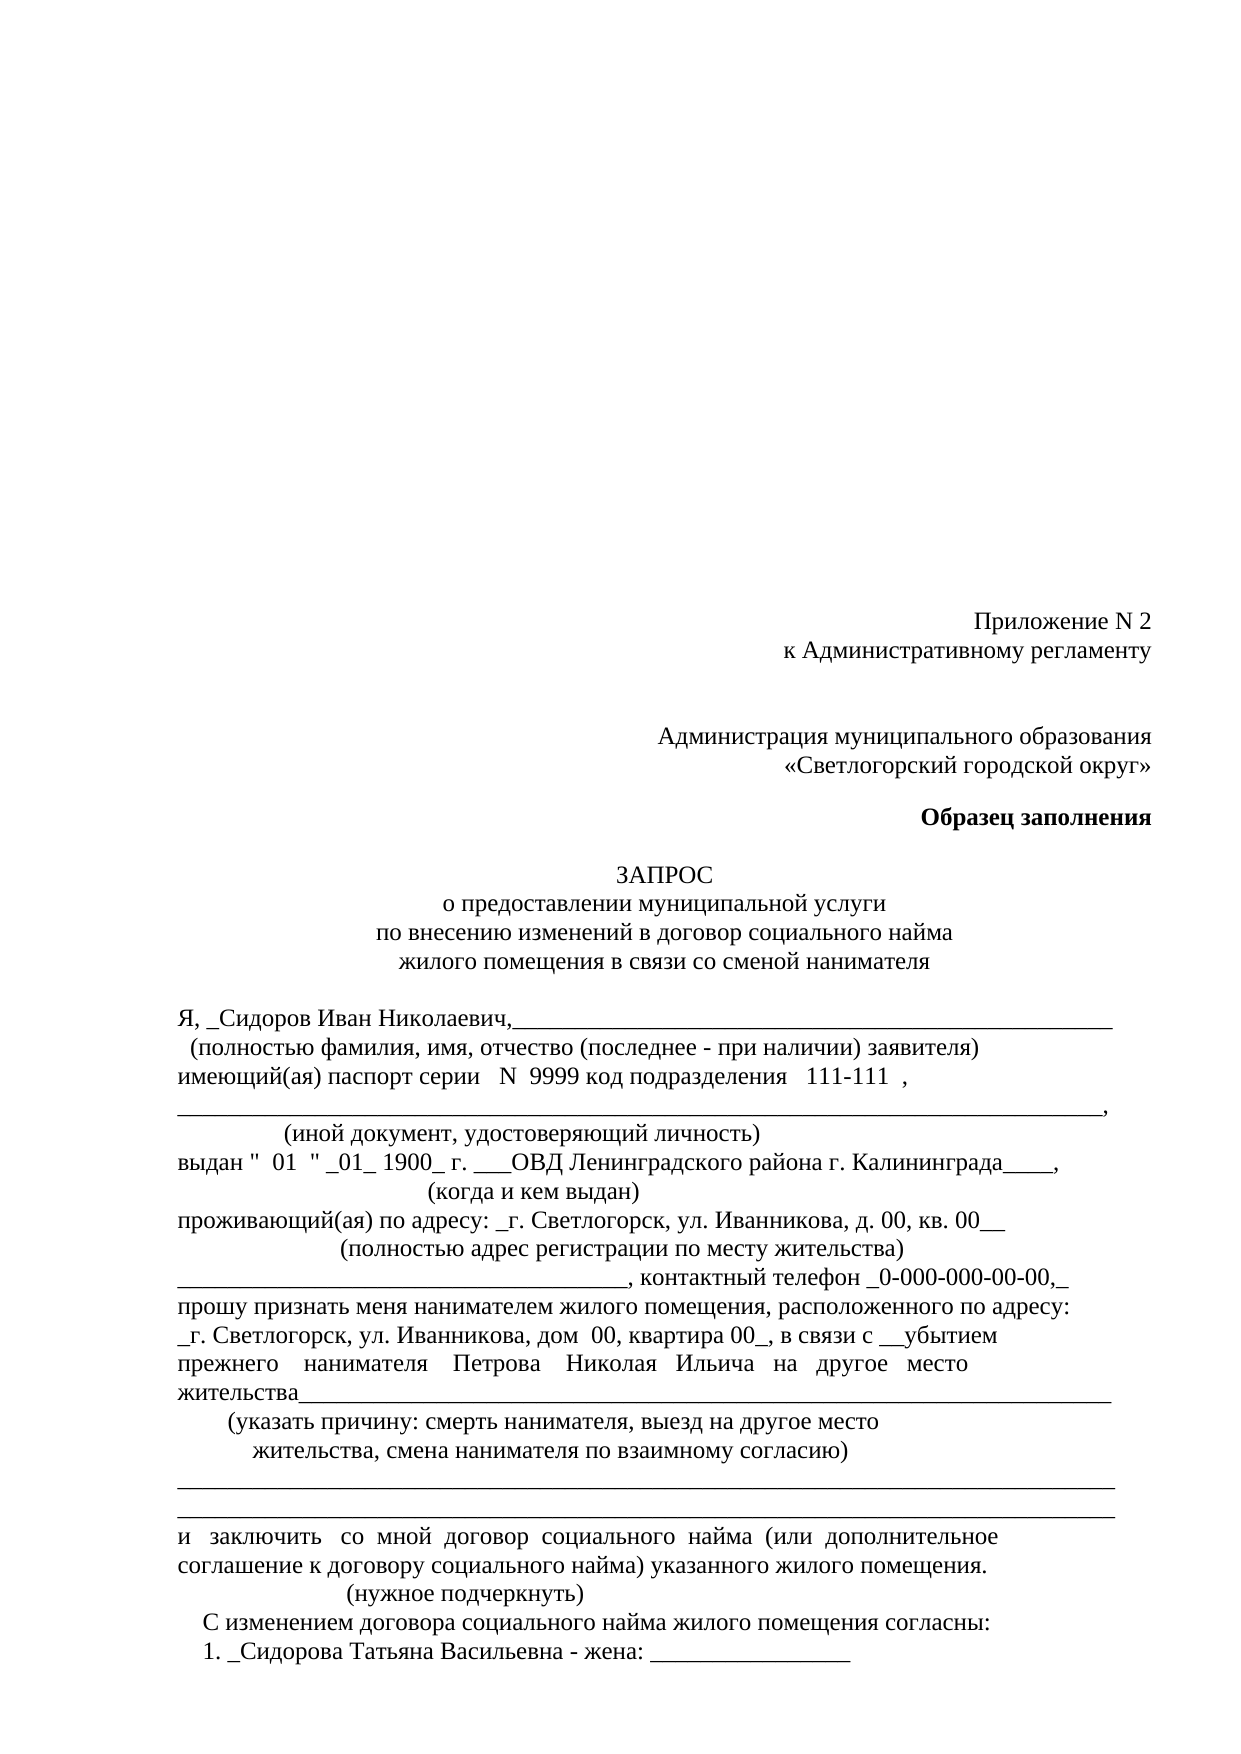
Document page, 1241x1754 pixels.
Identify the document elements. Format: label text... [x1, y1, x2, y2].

text и заключить со мной договор социального найма (или дополнительное [177, 1521, 1152, 1550]
text жилого помещения в связи со сменой нанимателя [177, 946, 1152, 975]
text (иной документ, удостоверяющий личность) [177, 1118, 1152, 1147]
text жительства, смена нанимателя по взаимному согласию) [177, 1435, 1152, 1463]
text по внесению изменений в договор социального найма [177, 917, 1152, 946]
text (указать причину: смерть нанимателя, выезд на другое место [177, 1406, 1152, 1435]
text _г. Светлогорск, ул. Иванникова, дом 00, квартира 00_, в связи с __убытием [177, 1320, 1152, 1348]
text прошу признать меня нанимателем жилого помещения, расположенного по адресу: [177, 1291, 1152, 1320]
text соглашение к договору социального найма) указанного жилого помещения. [177, 1550, 1152, 1578]
text прежнего нанимателя Петрова Николая Ильича на другое место [177, 1348, 1152, 1377]
text имеющий(ая) паспорт серии N 9999 код подразделения 111-111 , [177, 1061, 1152, 1090]
text __________________________________________________________________________, [177, 1090, 1152, 1118]
text С изменением договора социального найма жилого помещения согласны: [177, 1607, 1152, 1636]
text (полностью фамилия, имя, отчество (последнее - при наличии) заявителя) [177, 1032, 1152, 1061]
text Я, _Сидоров Иван Николаевич,________________________________________________ [177, 1003, 1152, 1032]
text «Светлогорский городской округ» [177, 750, 1152, 779]
text (полностью адрес регистрации по месту жительства) [177, 1233, 1152, 1262]
text Приложение N 2 [177, 606, 1152, 635]
text ЗАПРОС [177, 860, 1152, 888]
text ____________________________________, контактный телефон _0-000-000-00-00,_ [177, 1262, 1152, 1291]
text о предоставлении муниципальной услуги [177, 888, 1152, 917]
text жительства_________________________________________________________________ [177, 1377, 1152, 1406]
text Администрация муниципального образования [177, 721, 1152, 750]
text 1. _Сидорова Татьяна Васильевна - жена: ________________ [177, 1636, 1152, 1665]
text проживающий(ая) по адресу: _г. Светлогорск, ул. Иванникова, д. 00, кв. 00__ [177, 1205, 1152, 1233]
text Образец заполнения [177, 802, 1152, 831]
text к Административному регламенту [177, 635, 1152, 664]
text ___________________________________________________________________________ [177, 1492, 1152, 1521]
text (нужное подчеркнуть) [177, 1578, 1152, 1607]
text (когда и кем выдан) [177, 1176, 1152, 1205]
text выдан " 01 " _01_ 1900_ г. ___ОВД Ленинградского района г. Калининграда____, [177, 1147, 1152, 1176]
text ___________________________________________________________________________ [177, 1463, 1152, 1492]
